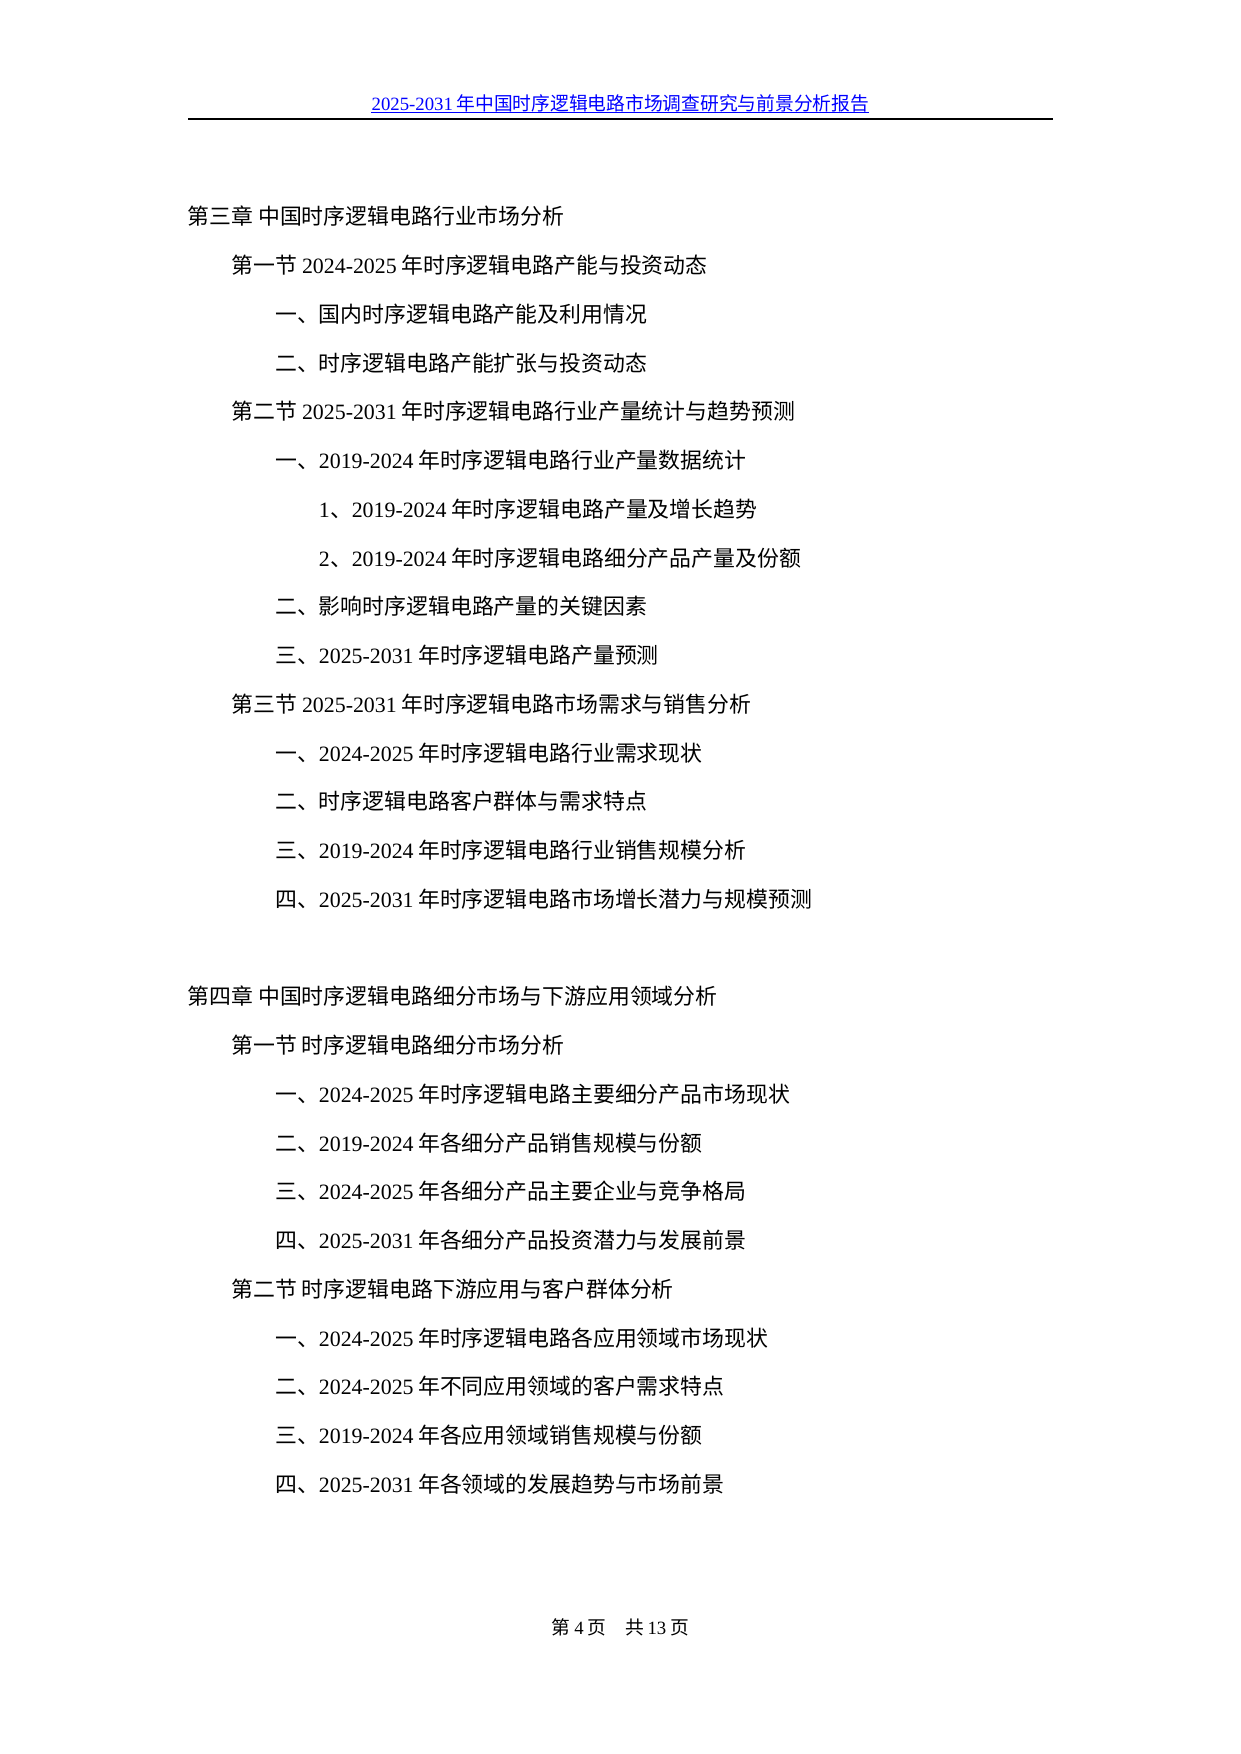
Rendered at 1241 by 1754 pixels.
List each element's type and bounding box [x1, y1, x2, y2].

text [187, 150, 1053, 1499]
